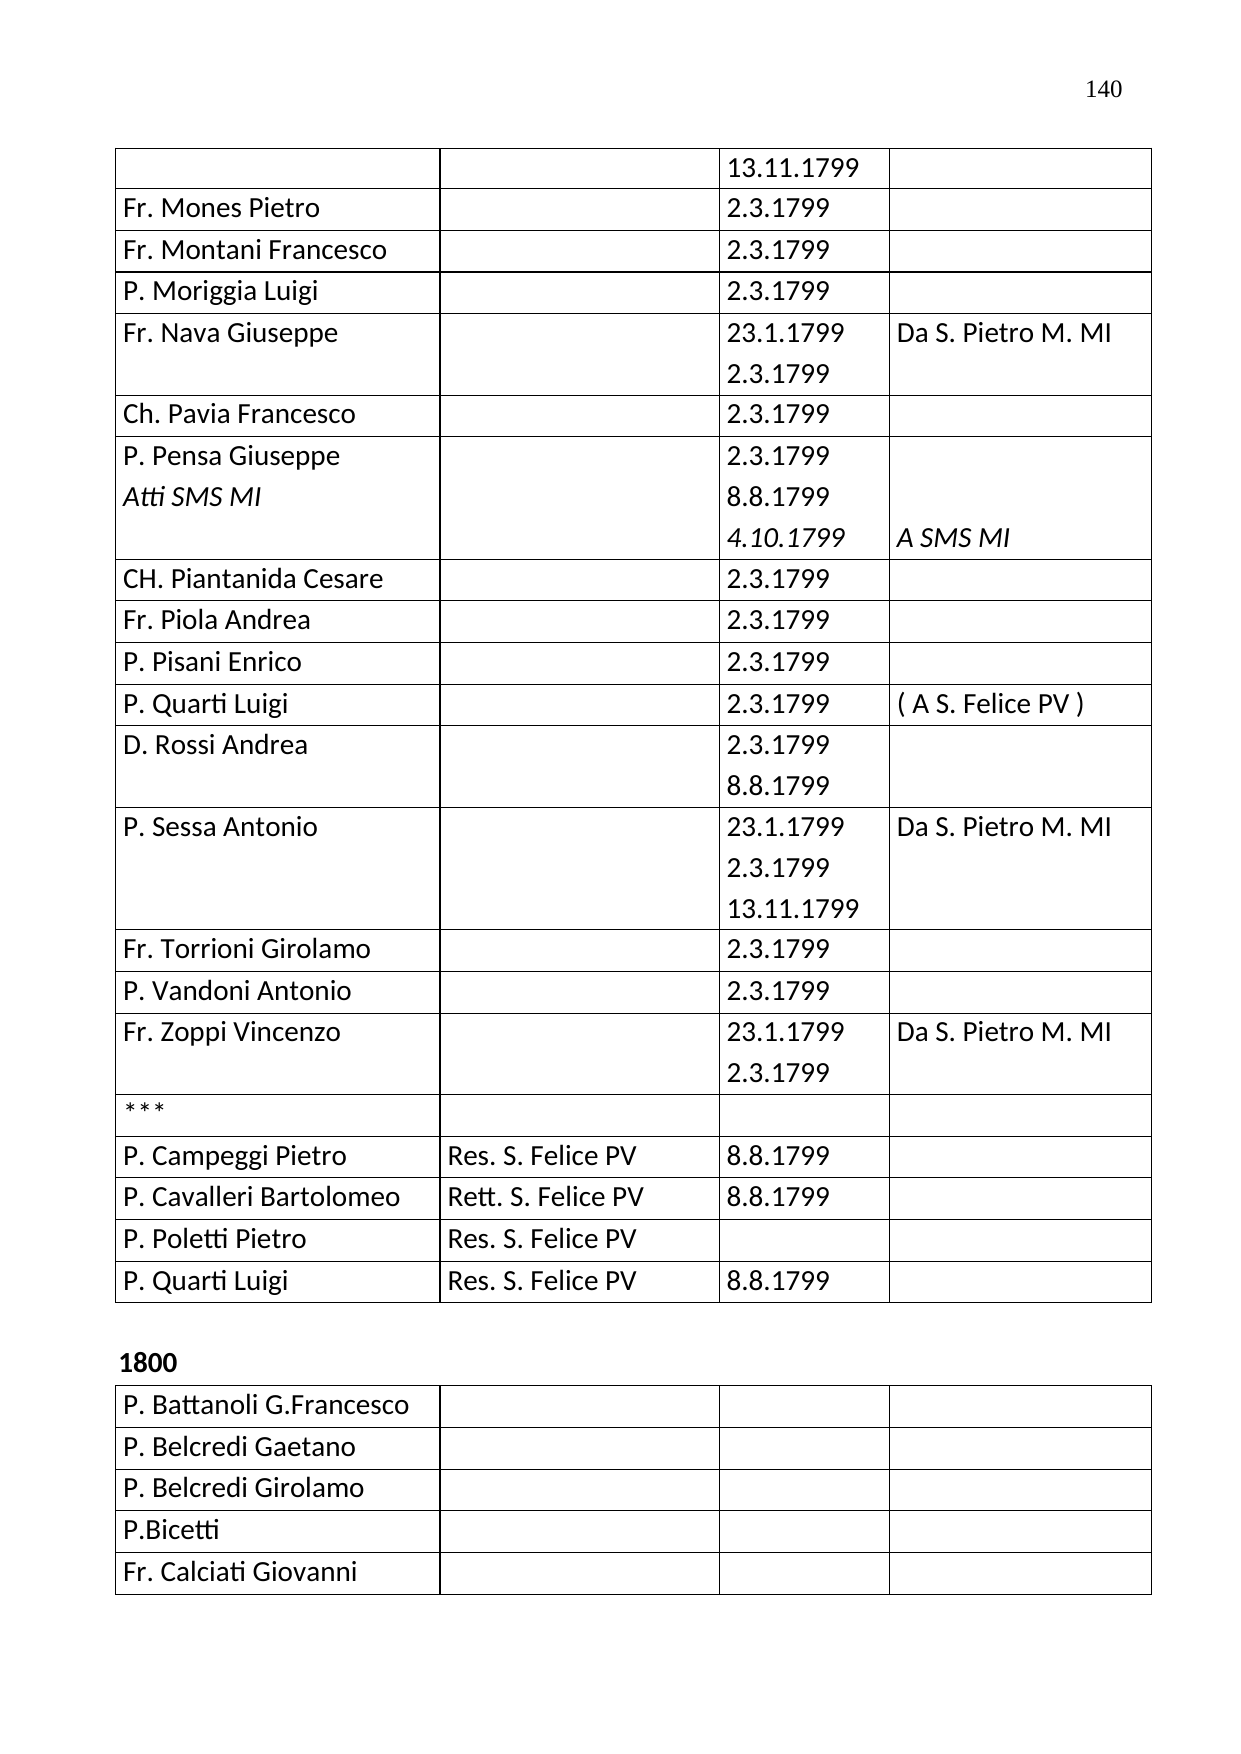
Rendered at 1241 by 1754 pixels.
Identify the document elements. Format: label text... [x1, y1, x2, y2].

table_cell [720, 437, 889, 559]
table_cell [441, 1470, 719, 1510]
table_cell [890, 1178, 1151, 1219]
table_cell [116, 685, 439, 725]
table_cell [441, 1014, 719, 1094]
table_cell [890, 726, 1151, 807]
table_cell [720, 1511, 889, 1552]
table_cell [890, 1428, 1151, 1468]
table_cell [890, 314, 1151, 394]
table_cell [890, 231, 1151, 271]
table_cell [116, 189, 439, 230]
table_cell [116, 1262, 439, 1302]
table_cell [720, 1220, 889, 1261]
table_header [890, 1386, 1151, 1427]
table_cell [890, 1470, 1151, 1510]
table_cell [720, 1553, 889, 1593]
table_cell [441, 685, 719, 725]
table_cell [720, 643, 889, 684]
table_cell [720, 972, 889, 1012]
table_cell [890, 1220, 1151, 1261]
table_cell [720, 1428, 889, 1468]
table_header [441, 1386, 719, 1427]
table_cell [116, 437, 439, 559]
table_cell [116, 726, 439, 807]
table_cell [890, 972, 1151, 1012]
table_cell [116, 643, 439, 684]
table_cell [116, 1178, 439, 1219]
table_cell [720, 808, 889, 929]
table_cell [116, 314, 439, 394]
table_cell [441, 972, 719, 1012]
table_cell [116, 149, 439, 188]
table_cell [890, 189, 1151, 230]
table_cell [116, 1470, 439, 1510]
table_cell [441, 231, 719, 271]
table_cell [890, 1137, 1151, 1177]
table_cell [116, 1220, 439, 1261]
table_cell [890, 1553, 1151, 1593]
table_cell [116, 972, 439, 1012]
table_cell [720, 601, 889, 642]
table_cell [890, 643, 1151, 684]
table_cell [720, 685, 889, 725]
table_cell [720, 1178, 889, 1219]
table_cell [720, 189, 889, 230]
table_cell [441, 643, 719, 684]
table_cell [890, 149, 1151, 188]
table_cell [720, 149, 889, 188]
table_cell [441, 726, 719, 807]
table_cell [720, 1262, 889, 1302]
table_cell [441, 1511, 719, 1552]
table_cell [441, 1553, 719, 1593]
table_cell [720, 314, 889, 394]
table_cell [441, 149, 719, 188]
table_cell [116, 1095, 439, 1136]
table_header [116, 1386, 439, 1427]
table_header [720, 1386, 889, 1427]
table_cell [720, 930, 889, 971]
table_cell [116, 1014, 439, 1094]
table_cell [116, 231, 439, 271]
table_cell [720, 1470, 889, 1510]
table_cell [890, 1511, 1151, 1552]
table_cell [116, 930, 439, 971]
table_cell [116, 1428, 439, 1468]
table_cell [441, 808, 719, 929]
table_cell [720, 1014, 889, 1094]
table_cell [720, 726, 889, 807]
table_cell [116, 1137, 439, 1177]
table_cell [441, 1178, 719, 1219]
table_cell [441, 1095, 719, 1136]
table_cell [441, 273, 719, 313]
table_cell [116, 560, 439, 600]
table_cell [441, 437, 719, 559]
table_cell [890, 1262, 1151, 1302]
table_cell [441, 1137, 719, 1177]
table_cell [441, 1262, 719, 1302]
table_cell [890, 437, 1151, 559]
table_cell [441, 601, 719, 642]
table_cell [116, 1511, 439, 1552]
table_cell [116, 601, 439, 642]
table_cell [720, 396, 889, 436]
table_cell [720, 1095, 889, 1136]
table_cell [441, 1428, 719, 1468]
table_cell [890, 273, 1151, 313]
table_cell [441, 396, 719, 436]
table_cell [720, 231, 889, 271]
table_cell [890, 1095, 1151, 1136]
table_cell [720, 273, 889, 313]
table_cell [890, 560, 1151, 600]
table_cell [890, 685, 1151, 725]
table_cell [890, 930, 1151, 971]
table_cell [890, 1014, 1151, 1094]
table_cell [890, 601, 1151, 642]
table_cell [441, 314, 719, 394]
text 1800 [118, 1344, 1122, 1380]
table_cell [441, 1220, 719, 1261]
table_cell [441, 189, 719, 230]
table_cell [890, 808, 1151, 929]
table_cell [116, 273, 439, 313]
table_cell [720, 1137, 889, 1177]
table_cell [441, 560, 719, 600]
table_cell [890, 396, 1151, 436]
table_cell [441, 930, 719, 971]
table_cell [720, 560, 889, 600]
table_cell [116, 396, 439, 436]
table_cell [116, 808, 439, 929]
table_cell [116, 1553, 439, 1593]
